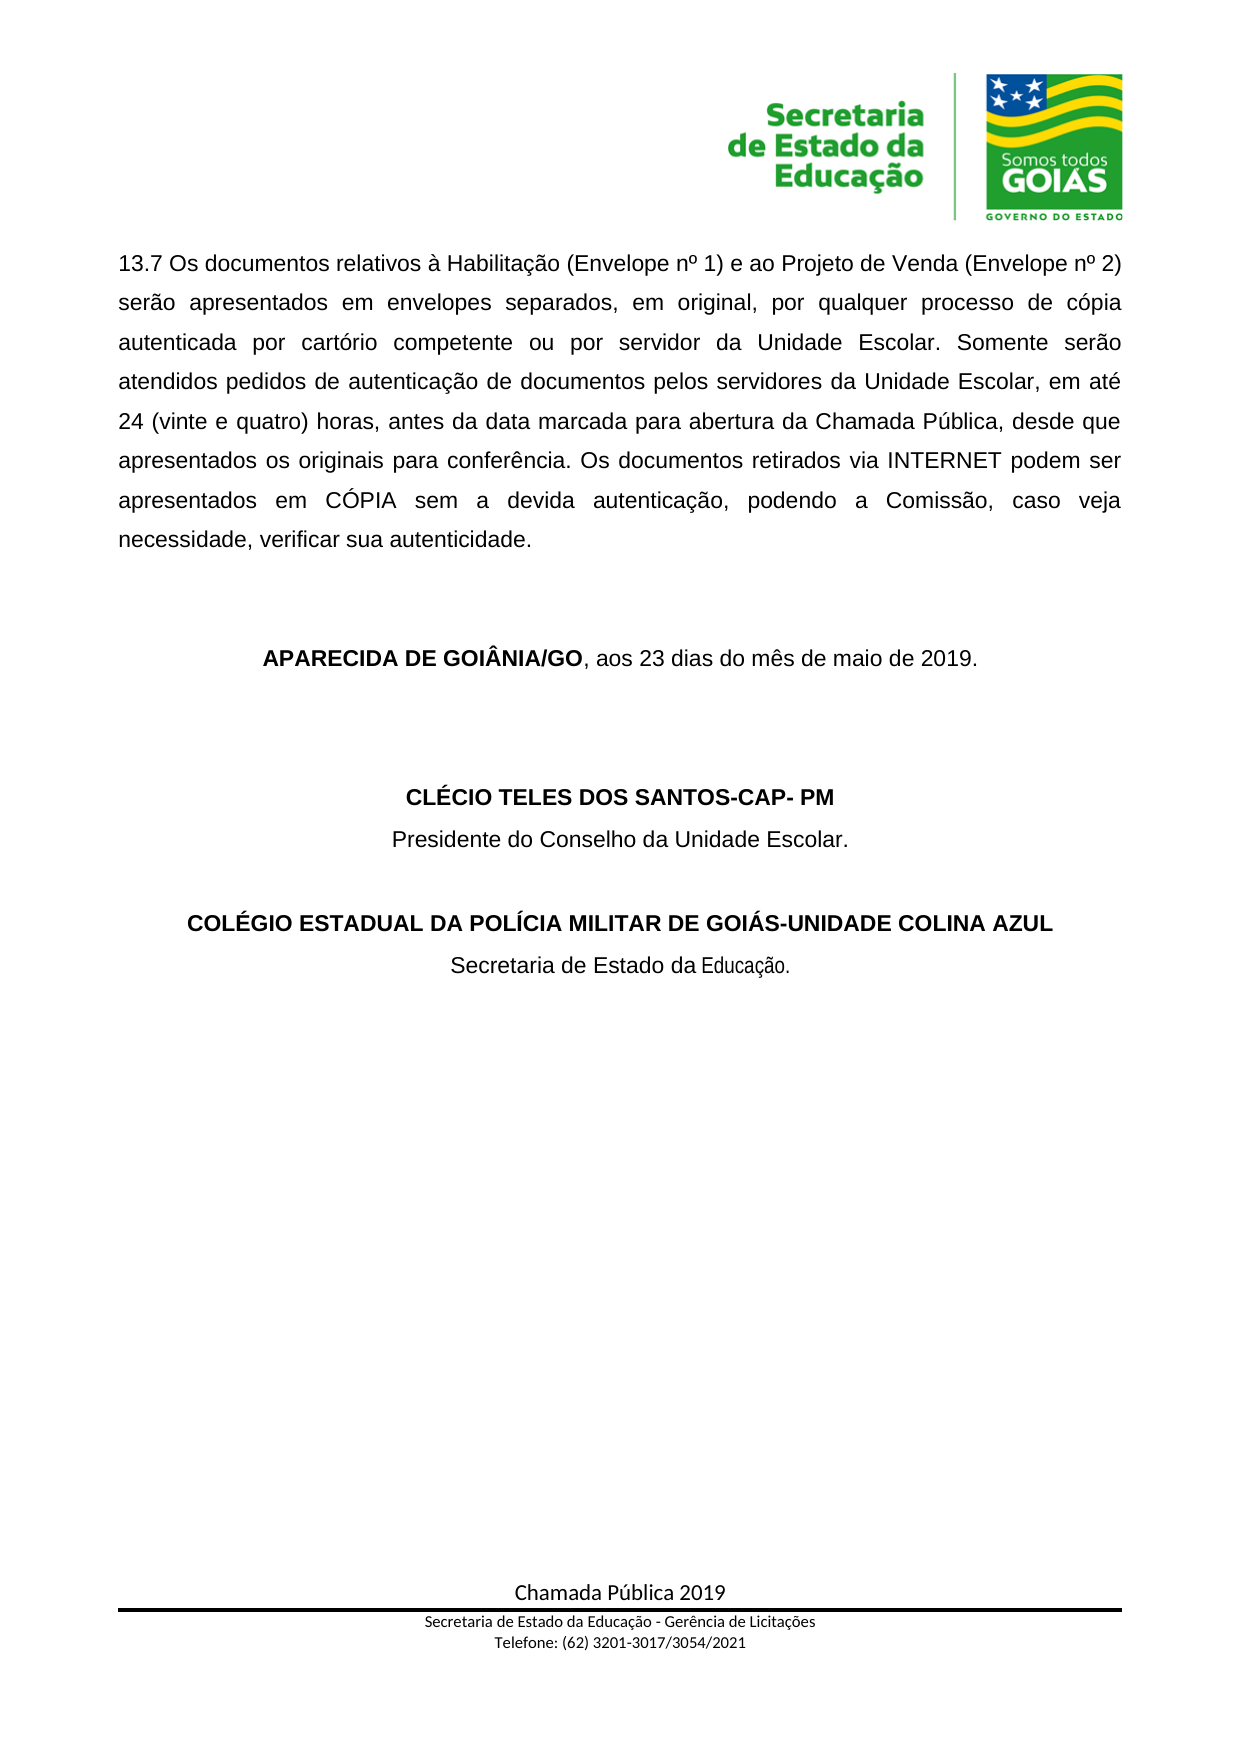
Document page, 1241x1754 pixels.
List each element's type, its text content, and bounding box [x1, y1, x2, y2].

text CLÉCIO TELES DOS SANTOS-CAP- PM [118, 784, 1122, 810]
text COLÉGIO ESTADUAL DA POLÍCIA MILITAR DE GOIÁS-UNIDADE COLINA AZUL [118, 909, 1122, 936]
text APARECIDA DE GOIÂNIA/GO, aos 23 dias do mês de maio de 2019. [118, 644, 1122, 671]
text 13.7 Os documentos relativos à Habilitação (Envelope nº 1) e ao Projeto de Venda (Envelope nº 2) serão apresentados em envelopes separados, em original, por qualquer processo de cópia autenticada por cartório competente ou por servidor da Unidade Escolar. Somente serão atendidos pedidos de autenticação de documentos pelos servidores da Unidade Escolar, em até 24 (vinte e quatro) horas, antes da data marcada para abertura da Chamada Pública, desde que apresentados os originais para conferência. Os documentos retirados via INTERNET podem ser apresentados em CÓPIA sem a devida autenticação, podendo a Comissão, caso veja necessidade, verificar sua autenticidade. [118, 250, 1122, 552]
text Secretaria de Estado da Educação. [118, 952, 1122, 978]
picture [727, 73, 1123, 222]
text Presidente do Conselho da Unidade Escolar. [118, 826, 1122, 852]
